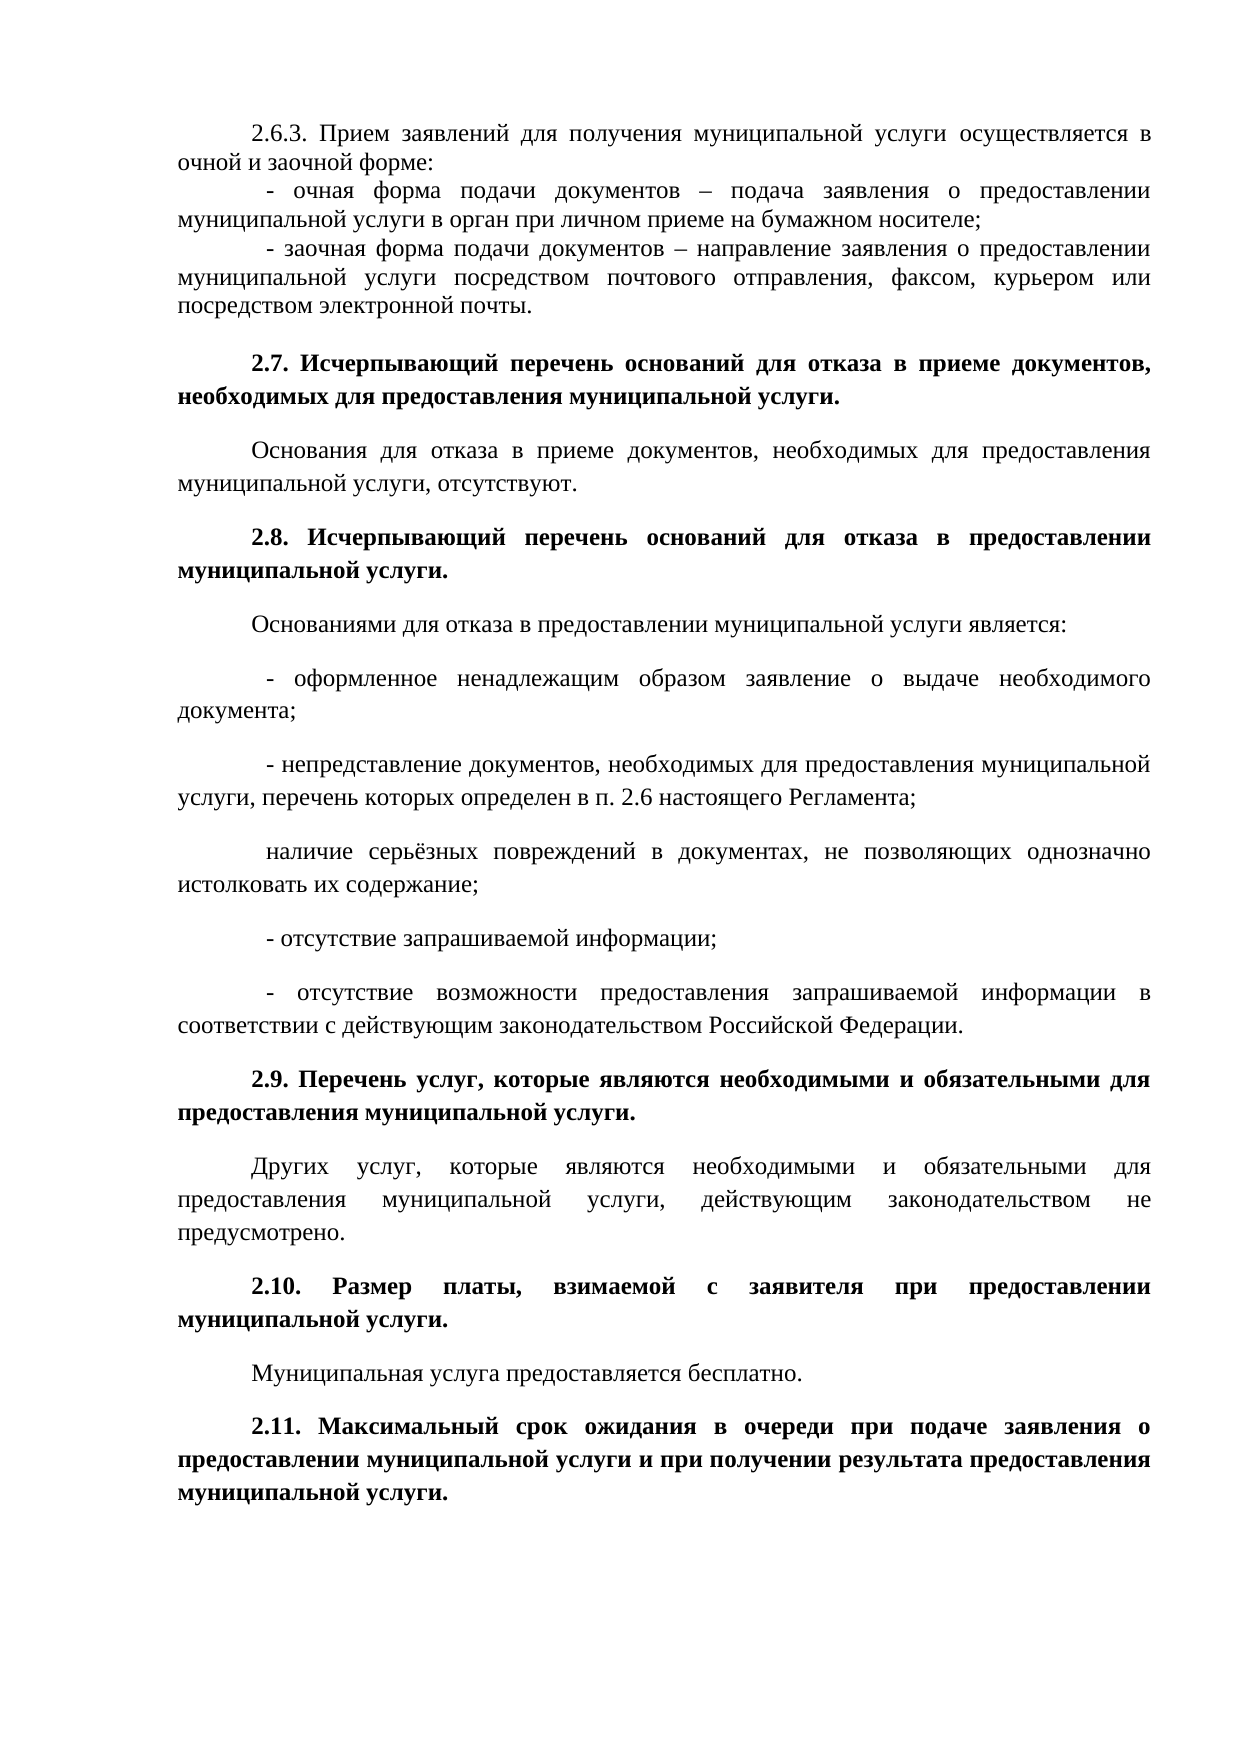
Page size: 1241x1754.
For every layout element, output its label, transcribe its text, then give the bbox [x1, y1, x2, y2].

text - отсутствие запрашиваемой информации; [177, 923, 1152, 952]
text Других услуг, которые являются необходимыми и обязательными для предоставления муниципальной услуги, действующим законодательством не предусмотрено. [177, 1151, 1152, 1246]
text Муниципальная услуга предоставляется бесплатно. [177, 1358, 1152, 1386]
text 2.9. Перечень услуг, которые являются необходимыми и обязательными для предоставления муниципальной услуги. [177, 1064, 1152, 1126]
text - заочная форма подачи документов – направление заявления о предоставлении муниципальной услуги посредством почтового отправления, факсом, курьером или посредством электронной почты. [177, 233, 1152, 319]
text - отсутствие возможности предоставления запрашиваемой информации в соответствии с действующим законодательством Российской Федерации. [177, 977, 1152, 1039]
text 2.6.3. Прием заявлений для получения муниципальной услуги осуществляется в очной и заочной форме: [177, 118, 1152, 176]
text Основаниями для отказа в предоставлении муниципальной услуги является: [177, 609, 1152, 637]
text 2.8. Исчерпывающий перечень оснований для отказа в предоставлении муниципальной услуги. [177, 522, 1152, 584]
text 2.11. Максимальный срок ожидания в очереди при подаче заявления о предоставлении муниципальной услуги и при получении результата предоставления муниципальной услуги. [177, 1411, 1152, 1506]
text Основания для отказа в приеме документов, необходимых для предоставления муниципальной услуги, отсутствуют. [177, 435, 1152, 497]
text - оформленное ненадлежащим образом заявление о выдаче необходимого документа; [177, 663, 1152, 724]
text 2.10. Размер платы, взимаемой с заявителя при предоставлении муниципальной услуги. [177, 1271, 1152, 1332]
text - очная форма подачи документов – подача заявления о предоставлении муниципальной услуги в орган при личном приеме на бумажном носителе; [177, 176, 1152, 233]
text наличие серьёзных повреждений в документах, не позволяющих однозначно истолковать их содержание; [177, 836, 1152, 898]
text 2.7. Исчерпывающий перечень оснований для отказа в приеме документов, необходимых для предоставления муниципальной услуги. [177, 348, 1152, 410]
text - непредставление документов, необходимых для предоставления муниципальной услуги, перечень которых определен в п. 2.6 настоящего Регламента; [177, 749, 1152, 811]
